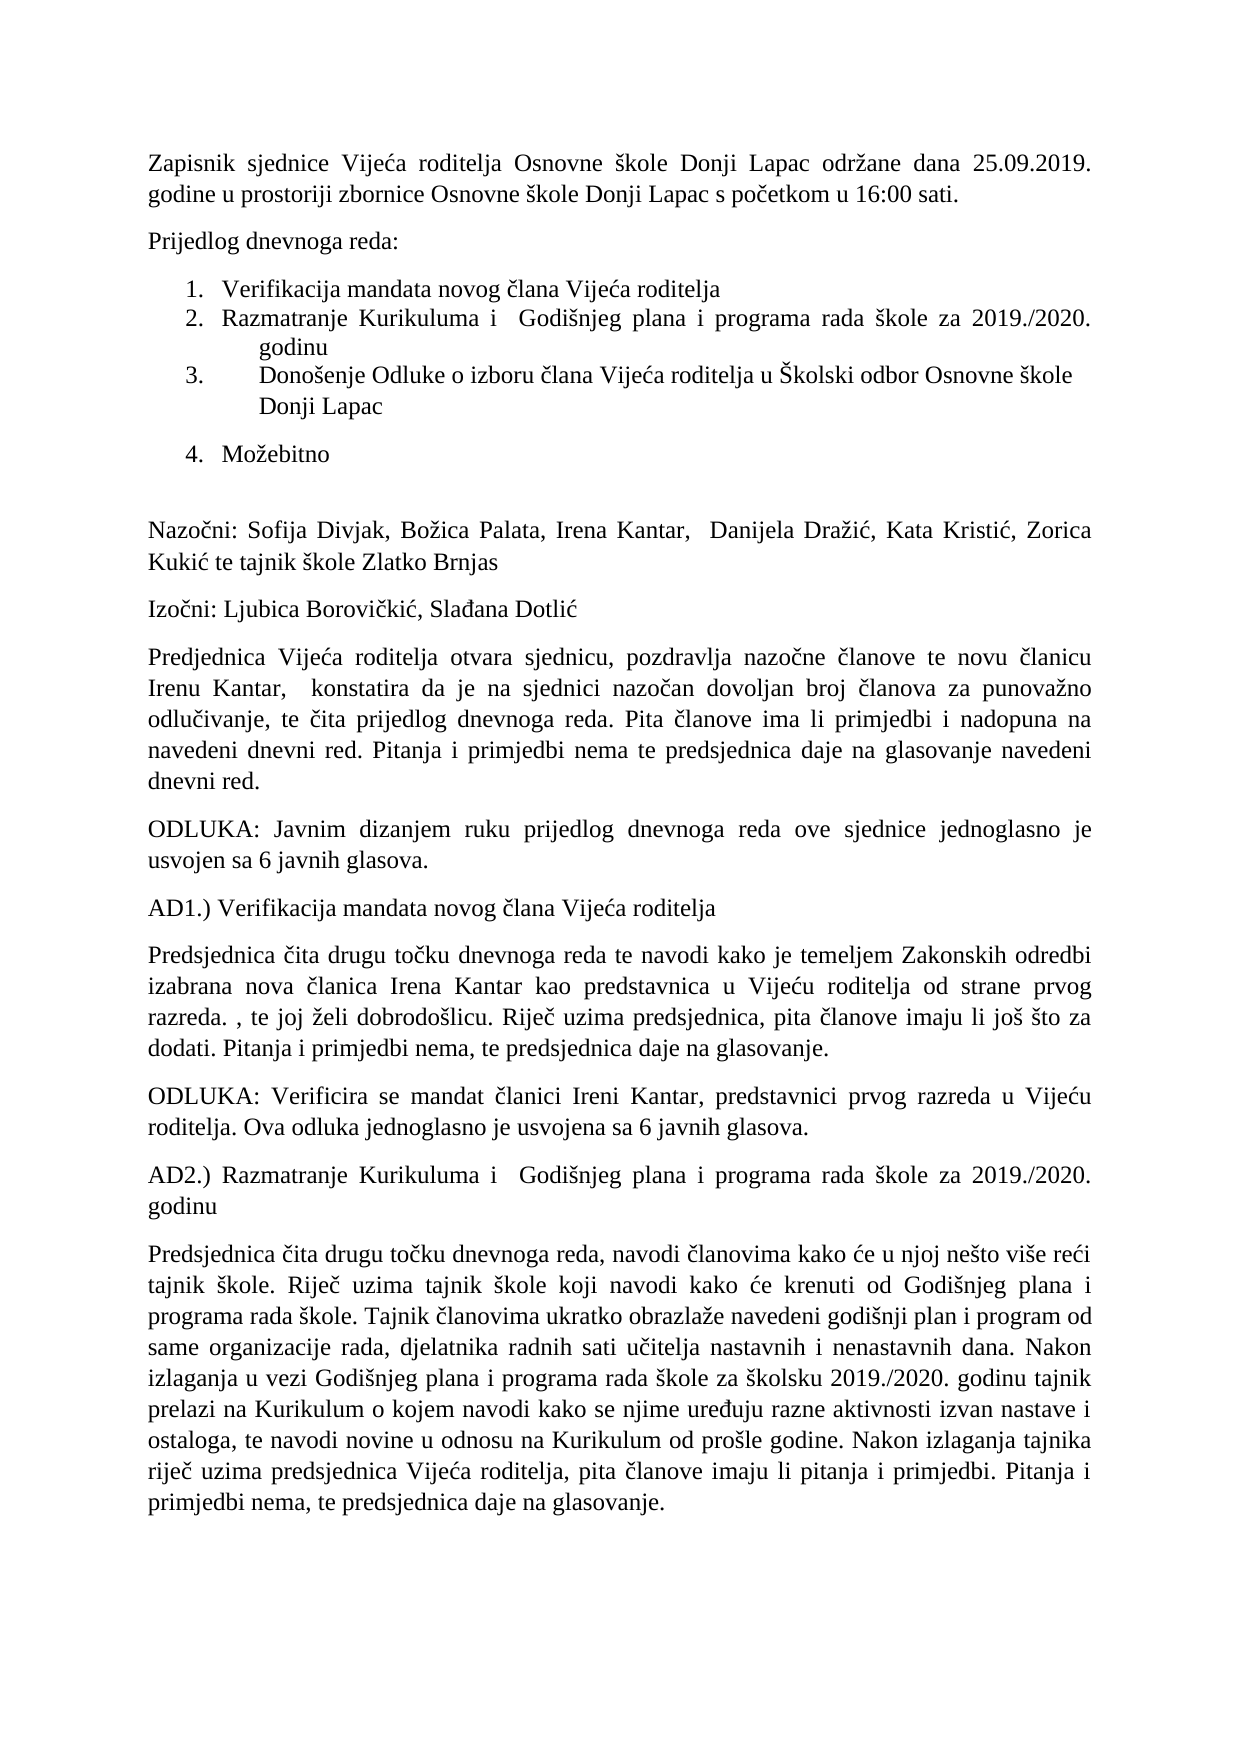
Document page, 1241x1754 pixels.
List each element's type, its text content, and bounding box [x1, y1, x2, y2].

text Predsjednica čita drugu točku dnevnoga reda te navodi kako je temeljem Zakonskih odredbi izabrana nova članica Irena Kantar kao predstavnica u Vijeću roditelja od strane prvog razreda. , te joj želi dobrodošlicu. Riječ uzima predsjednica, pita članove imaju li još što za dodati. Pitanja i primjedbi nema, te predsjednica daje na glasovanje. [148, 940, 1093, 1062]
text Zapisnik sjednice Vijeća roditelja Osnovne škole Donji Lapac održane dana 25.09.2019. godine u prostoriji zbornice Osnovne škole Donji Lapac s početkom u 16:00 sati. [148, 148, 1093, 207]
text ODLUKA: Verificira se mandat članici Ireni Kantar, predstavnici prvog razreda u Vijeću roditelja. Ova odluka jednoglasno je usvojena sa 6 javnih glasova. [148, 1081, 1093, 1141]
text AD2.) Razmatranje Kurikuluma i Godišnjeg plana i programa rada škole za 2019./2020. godinu [148, 1160, 1093, 1220]
text Nazočni: Sofija Divjak, Božica Palata, Irena Kantar, Danijela Dražić, Kata Kristić, Zorica Kukić te tajnik škole Zlatko Brnjas [148, 516, 1093, 575]
text Predsjednica čita drugu točku dnevnoga reda, navodi članovima kako će u njoj nešto više reći tajnik škole. Riječ uzima tajnik škole koji navodi kako će krenuti od Godišnjeg plana i programa rada škole. Tajnik članovima ukratko obrazlaže navedeni godišnji plan i program od same organizacije rada, djelatnika radnih sati učitelja nastavnih i nenastavnih dana. Nakon izlaganja u vezi Godišnjeg plana i programa rada škole za školsku 2019./2020. godinu tajnik prelazi na Kurikulum o kojem navodi kako se njime uređuju razne aktivnosti izvan nastave i ostaloga, te navodi novine u odnosu na Kurikulum od prošle godine. Nakon izlaganja tajnika riječ uzima predsjednica Vijeća roditelja, pita članove imaju li pitanja i primjedbi. Pitanja i primjedbi nema, te predsjednica daje na glasovanje. [148, 1239, 1093, 1516]
list Možebitno [185, 439, 1093, 468]
text Predjednica Vijeća roditelja otvara sjednicu, pozdravlja nazočne članove te novu članicu Irenu Kantar, konstatira da je na sjednici nazočan dovoljan broj članova za punovažno odlučivanje, te čita prijedlog dnevnoga reda. Pita članove ima li primjedbi i nadopuna na navedeni dnevni red. Pitanja i primjedbi nema te predsjednica daje na glasovanje navedeni dnevni red. [148, 642, 1093, 795]
text ODLUKA: Javnim dizanjem ruku prijedlog dnevnoga reda ove sjednice jednoglasno je usvojen sa 6 javnih glasova. [148, 814, 1093, 874]
text Prijedlog dnevnoga reda: [148, 226, 1093, 255]
text Izočni: Ljubica Borovičkić, Slađana Dotlić [148, 594, 1093, 623]
list Donošenje Odluke o izboru člana Vijeća roditelja u Školski odbor Osnovne škole Donji Lapac [185, 360, 1093, 420]
list Verifikacija mandata novog člana Vijeća roditelja [185, 274, 1093, 303]
list Razmatranje Kurikuluma i Godišnjeg plana i programa rada škole za 2019./2020. godinu [185, 303, 1093, 360]
text AD1.) Verifikacija mandata novog člana Vijeća roditelja [148, 893, 1093, 921]
